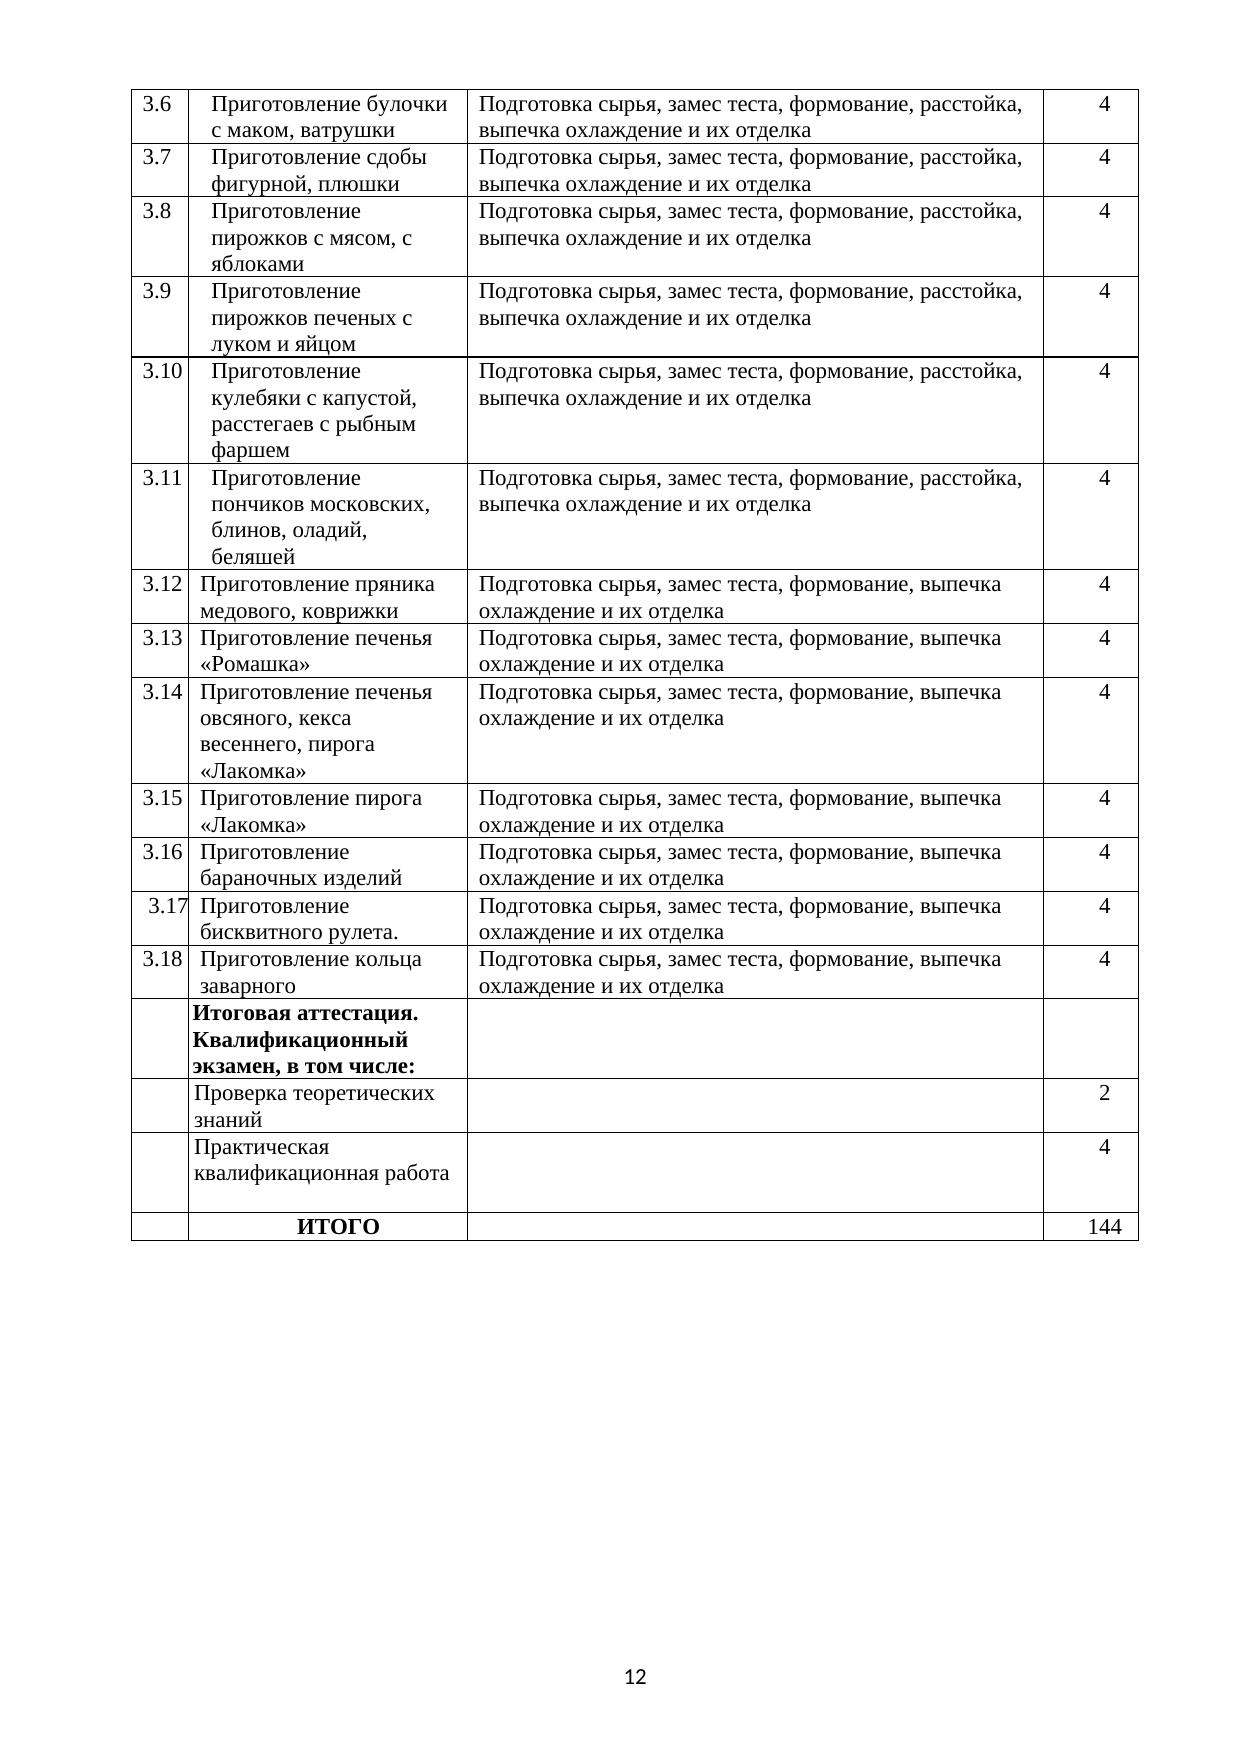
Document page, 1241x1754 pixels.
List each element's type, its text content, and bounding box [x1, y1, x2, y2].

table_cell 4 [1044, 624, 1138, 677]
table_cell 3.15 [132, 784, 188, 837]
table_cell Приготовление кольца заварного [189, 946, 467, 998]
table_cell 3.9 [132, 277, 188, 356]
table_cell Подготовка сырья, замес теста, формование, выпечка охлаждение и их отделка [468, 570, 1043, 623]
table_cell 4 [1044, 570, 1138, 623]
table_cell [468, 999, 1043, 1078]
table_cell 3.10 [132, 358, 188, 463]
table_cell 4 [1044, 464, 1138, 569]
table_cell 4 [1044, 838, 1138, 891]
table_cell 144 [1044, 1213, 1138, 1239]
table_cell 4 [1044, 90, 1138, 142]
table_cell [132, 1213, 188, 1239]
table_cell Приготовление печенья «Ромашка» [189, 624, 467, 677]
table_cell 3.12 [132, 570, 188, 623]
table_cell Подготовка сырья, замес теста, формование, расстойка, выпечка охлаждение и их отделка [468, 277, 1043, 356]
table_cell [132, 1133, 188, 1212]
table_cell 3.18 [132, 946, 188, 998]
table_cell 4 [1044, 678, 1138, 783]
table_cell [468, 1133, 1043, 1212]
table_cell 3.17 [132, 892, 188, 944]
table_cell Приготовление сдобы фигурной, плюшки [189, 144, 467, 196]
table_cell [468, 1079, 1043, 1132]
table_cell Подготовка сырья, замес теста, формование, расстойка, выпечка охлаждение и их отделка [468, 464, 1043, 569]
table_cell Приготовление бисквитного рулета. [189, 892, 467, 944]
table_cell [468, 144, 1043, 196]
table_cell 4 [1044, 1133, 1138, 1212]
table_cell 4 [1044, 197, 1138, 276]
table_cell [132, 1079, 188, 1132]
table_cell Приготовление кулебяки с капустой, расстегаев с рыбным фаршем [189, 358, 467, 463]
table_cell 3.7 [132, 144, 188, 196]
table_cell Приготовление пирожков с мясом, с яблоками [189, 197, 467, 276]
table_cell ИТОГО [189, 1213, 467, 1239]
table_cell Подготовка сырья, замес теста, формование, расстойка, выпечка охлаждение и их отделка [468, 197, 1043, 276]
table_cell Приготовление печенья овсяного, кекса весеннего, пирога «Лакомка» [189, 678, 467, 783]
table_cell 4 [1044, 892, 1138, 944]
table_cell Итоговая аттестация. Квалификационный экзамен, в том числе: [189, 999, 467, 1078]
table_cell Приготовление пончиков московских, блинов, оладий, беляшей [189, 464, 467, 569]
table_cell 3.14 [132, 678, 188, 783]
table_cell Приготовление пирога «Лакомка» [189, 784, 467, 837]
table_cell 3.6 [132, 90, 188, 142]
table_cell [468, 1213, 1043, 1239]
table_cell 3.16 [132, 838, 188, 891]
table_cell Подготовка сырья, замес теста, формование, выпечка охлаждение и их отделка [468, 838, 1043, 891]
table_cell [1044, 999, 1138, 1078]
table_cell Подготовка сырья, замес теста, формование, расстойка, выпечка охлаждение и их отделка [468, 358, 1043, 463]
table_cell Практическая квалификационная работа [189, 1133, 467, 1212]
table_cell Подготовка сырья, замес теста, формование, выпечка охлаждение и их отделка [468, 624, 1043, 677]
table_cell 4 [1044, 358, 1138, 463]
table_cell Подготовка сырья, замес теста, формование, выпечка охлаждение и их отделка [468, 892, 1043, 944]
table_cell 4 [1044, 946, 1138, 998]
table_cell 2 [1044, 1079, 1138, 1132]
table_cell Подготовка сырья, замес теста, формование, выпечка охлаждение и их отделка [468, 784, 1043, 837]
table_cell 4 [1044, 784, 1138, 837]
table_cell Подготовка сырья, замес теста, формование, выпечка охлаждение и их отделка [468, 678, 1043, 783]
table_cell Приготовление пирожков печеных с луком и яйцом [189, 277, 467, 356]
table_cell 3.8 [132, 197, 188, 276]
table_cell Проверка теоретических знаний [189, 1079, 467, 1132]
table_cell [132, 999, 188, 1078]
table_cell 4 [1044, 277, 1138, 356]
table_cell 3.13 [132, 624, 188, 677]
table_cell Приготовление бараночных изделий [189, 838, 467, 891]
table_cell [468, 90, 1043, 142]
table_cell Приготовление пряника медового, коврижки [189, 570, 467, 623]
table_cell Приготовление булочки с маком, ватрушки [189, 90, 467, 142]
table_cell 4 [1044, 144, 1138, 196]
table_cell 3.11 [132, 464, 188, 569]
table_cell Подготовка сырья, замес теста, формование, выпечка охлаждение и их отделка [468, 946, 1043, 998]
